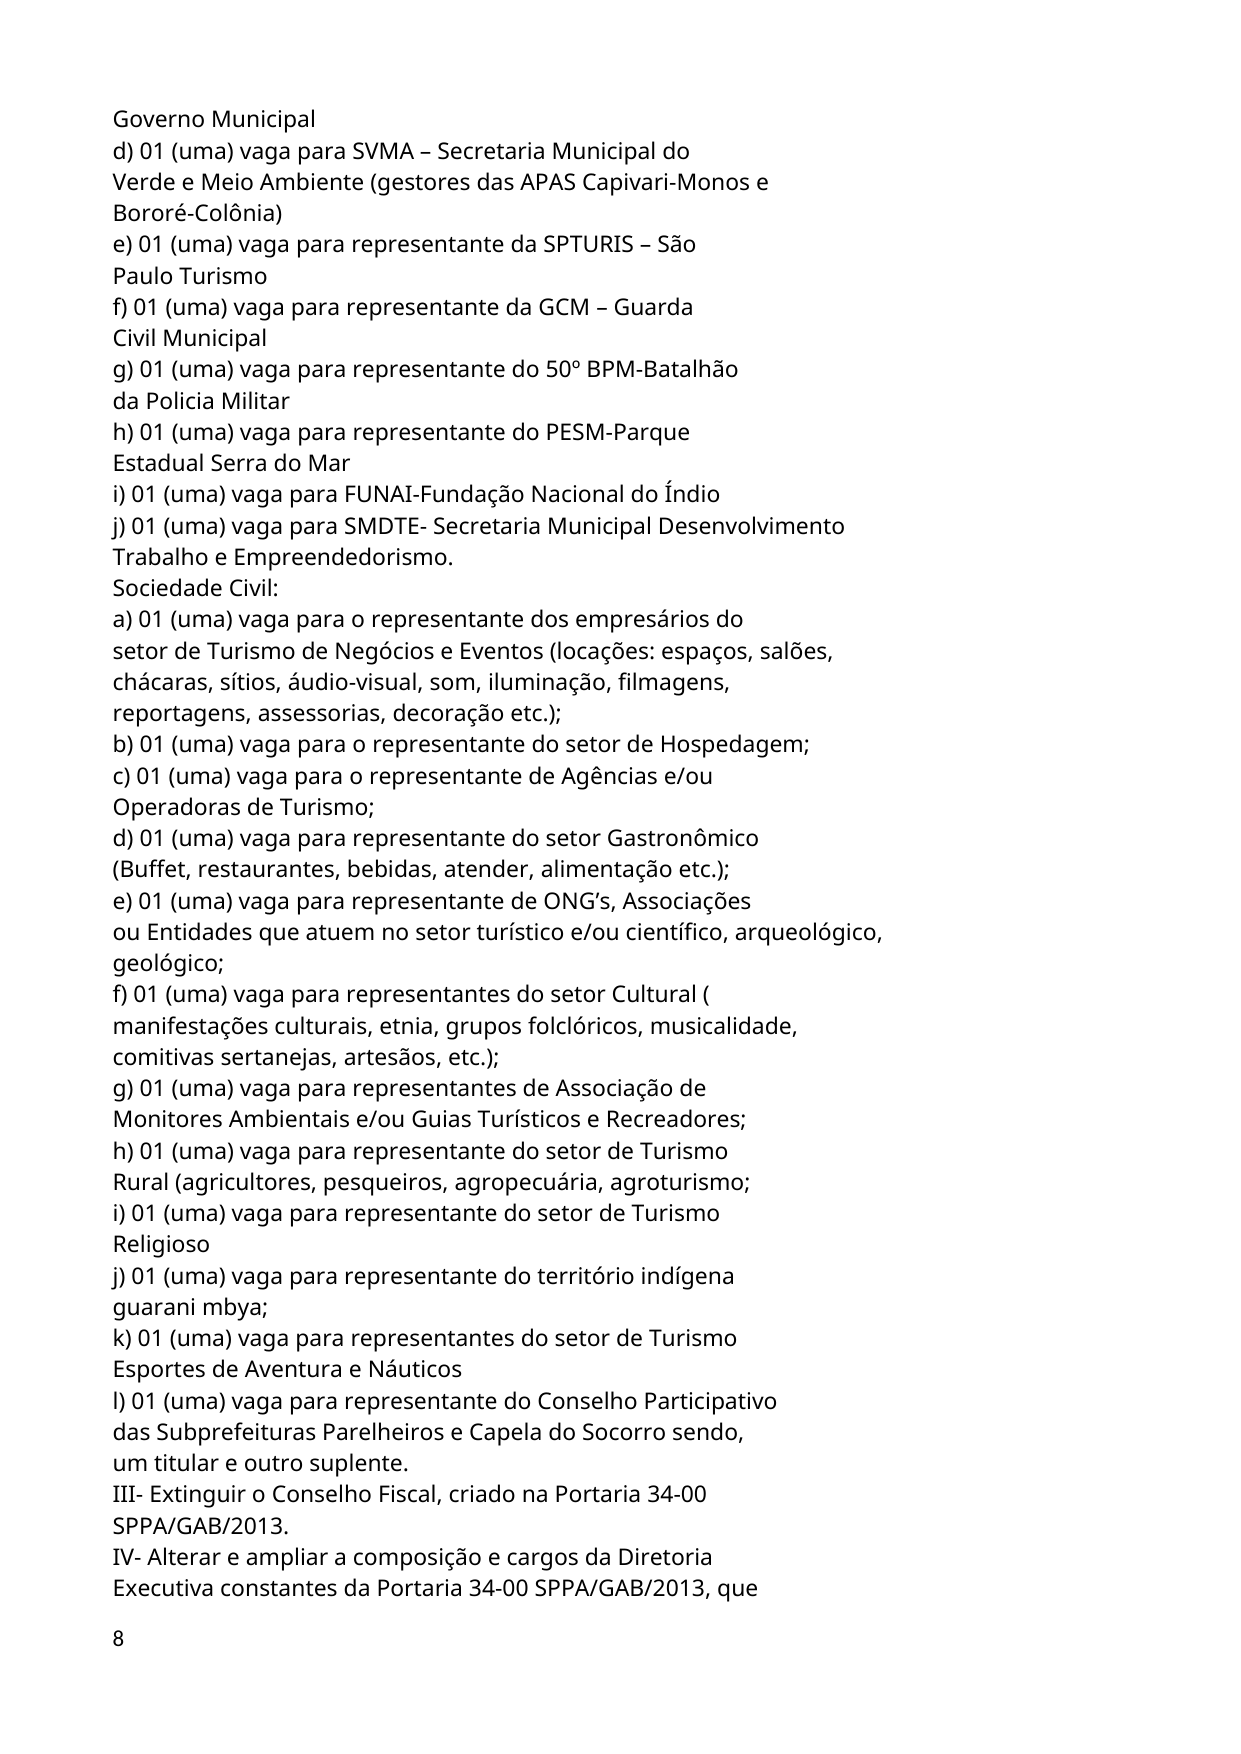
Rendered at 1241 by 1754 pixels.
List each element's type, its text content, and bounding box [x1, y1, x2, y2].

text Sociedade Civil: [112, 572, 1128, 603]
text e) 01 (uma) vaga para representante da SPTURIS – São [112, 228, 1128, 260]
text Bororé-Colônia) [112, 197, 1128, 228]
text a) 01 (uma) vaga para o representante dos empresários do [112, 603, 1128, 635]
text chácaras, sítios, áudio-visual, som, iluminação, filmagens, [112, 666, 1128, 697]
text da Policia Militar [112, 385, 1128, 416]
text g) 01 (uma) vaga para representantes de Associação de [112, 1072, 1128, 1103]
text Executiva constantes da Portaria 34-00 SPPA/GAB/2013, que [112, 1572, 1128, 1603]
text Paulo Turismo [112, 260, 1128, 291]
text j) 01 (uma) vaga para representante do território indígena [112, 1260, 1128, 1291]
text Religioso [112, 1228, 1128, 1260]
text Verde e Meio Ambiente (gestores das APAS Capivari-Monos e [112, 166, 1128, 197]
text b) 01 (uma) vaga para o representante do setor de Hospedagem; [112, 728, 1128, 760]
text e) 01 (uma) vaga para representante de ONG’s, Associações [112, 885, 1128, 916]
text d) 01 (uma) vaga para SVMA – Secretaria Municipal do [112, 135, 1128, 166]
text g) 01 (uma) vaga para representante do 50º BPM-Batalhão [112, 353, 1128, 385]
text f) 01 (uma) vaga para representante da GCM – Guarda [112, 291, 1128, 322]
text i) 01 (uma) vaga para representante do setor de Turismo [112, 1197, 1128, 1228]
text geológico; [112, 947, 1128, 978]
text h) 01 (uma) vaga para representante do PESM-Parque [112, 416, 1128, 447]
text IV- Alterar e ampliar a composição e cargos da Diretoria [112, 1541, 1128, 1572]
text Trabalho e Empreendedorismo. [112, 541, 1128, 572]
text um titular e outro suplente. [112, 1447, 1128, 1478]
text comitivas sertanejas, artesãos, etc.); [112, 1041, 1128, 1072]
text guarani mbya; [112, 1291, 1128, 1322]
text Civil Municipal [112, 322, 1128, 353]
text Estadual Serra do Mar [112, 447, 1128, 478]
text Rural (agricultores, pesqueiros, agropecuária, agroturismo; [112, 1166, 1128, 1197]
text setor de Turismo de Negócios e Eventos (locações: espaços, salões, [112, 635, 1128, 666]
text ou Entidades que atuem no setor turístico e/ou científico, arqueológico, [112, 916, 1128, 947]
text Monitores Ambientais e/ou Guias Turísticos e Recreadores; [112, 1103, 1128, 1135]
text f) 01 (uma) vaga para representantes do setor Cultural ( [112, 978, 1128, 1010]
text III- Extinguir o Conselho Fiscal, criado na Portaria 34-00 [112, 1478, 1128, 1510]
text Governo Municipal [112, 103, 1128, 135]
text d) 01 (uma) vaga para representante do setor Gastronômico [112, 822, 1128, 853]
text reportagens, assessorias, decoração etc.); [112, 697, 1128, 728]
text (Buffet, restaurantes, bebidas, atender, alimentação etc.); [112, 853, 1128, 885]
text l) 01 (uma) vaga para representante do Conselho Participativo [112, 1385, 1128, 1416]
text Operadoras de Turismo; [112, 791, 1128, 822]
text h) 01 (uma) vaga para representante do setor de Turismo [112, 1135, 1128, 1166]
text Esportes de Aventura e Náuticos [112, 1353, 1128, 1385]
text das Subprefeituras Parelheiros e Capela do Socorro sendo, [112, 1416, 1128, 1447]
text j) 01 (uma) vaga para SMDTE- Secretaria Municipal Desenvolvimento [112, 510, 1128, 541]
text c) 01 (uma) vaga para o representante de Agências e/ou [112, 760, 1128, 791]
text manifestações culturais, etnia, grupos folclóricos, musicalidade, [112, 1010, 1128, 1041]
text k) 01 (uma) vaga para representantes do setor de Turismo [112, 1322, 1128, 1353]
text i) 01 (uma) vaga para FUNAI-Fundação Nacional do Índio [112, 478, 1128, 510]
text SPPA/GAB/2013. [112, 1510, 1128, 1541]
